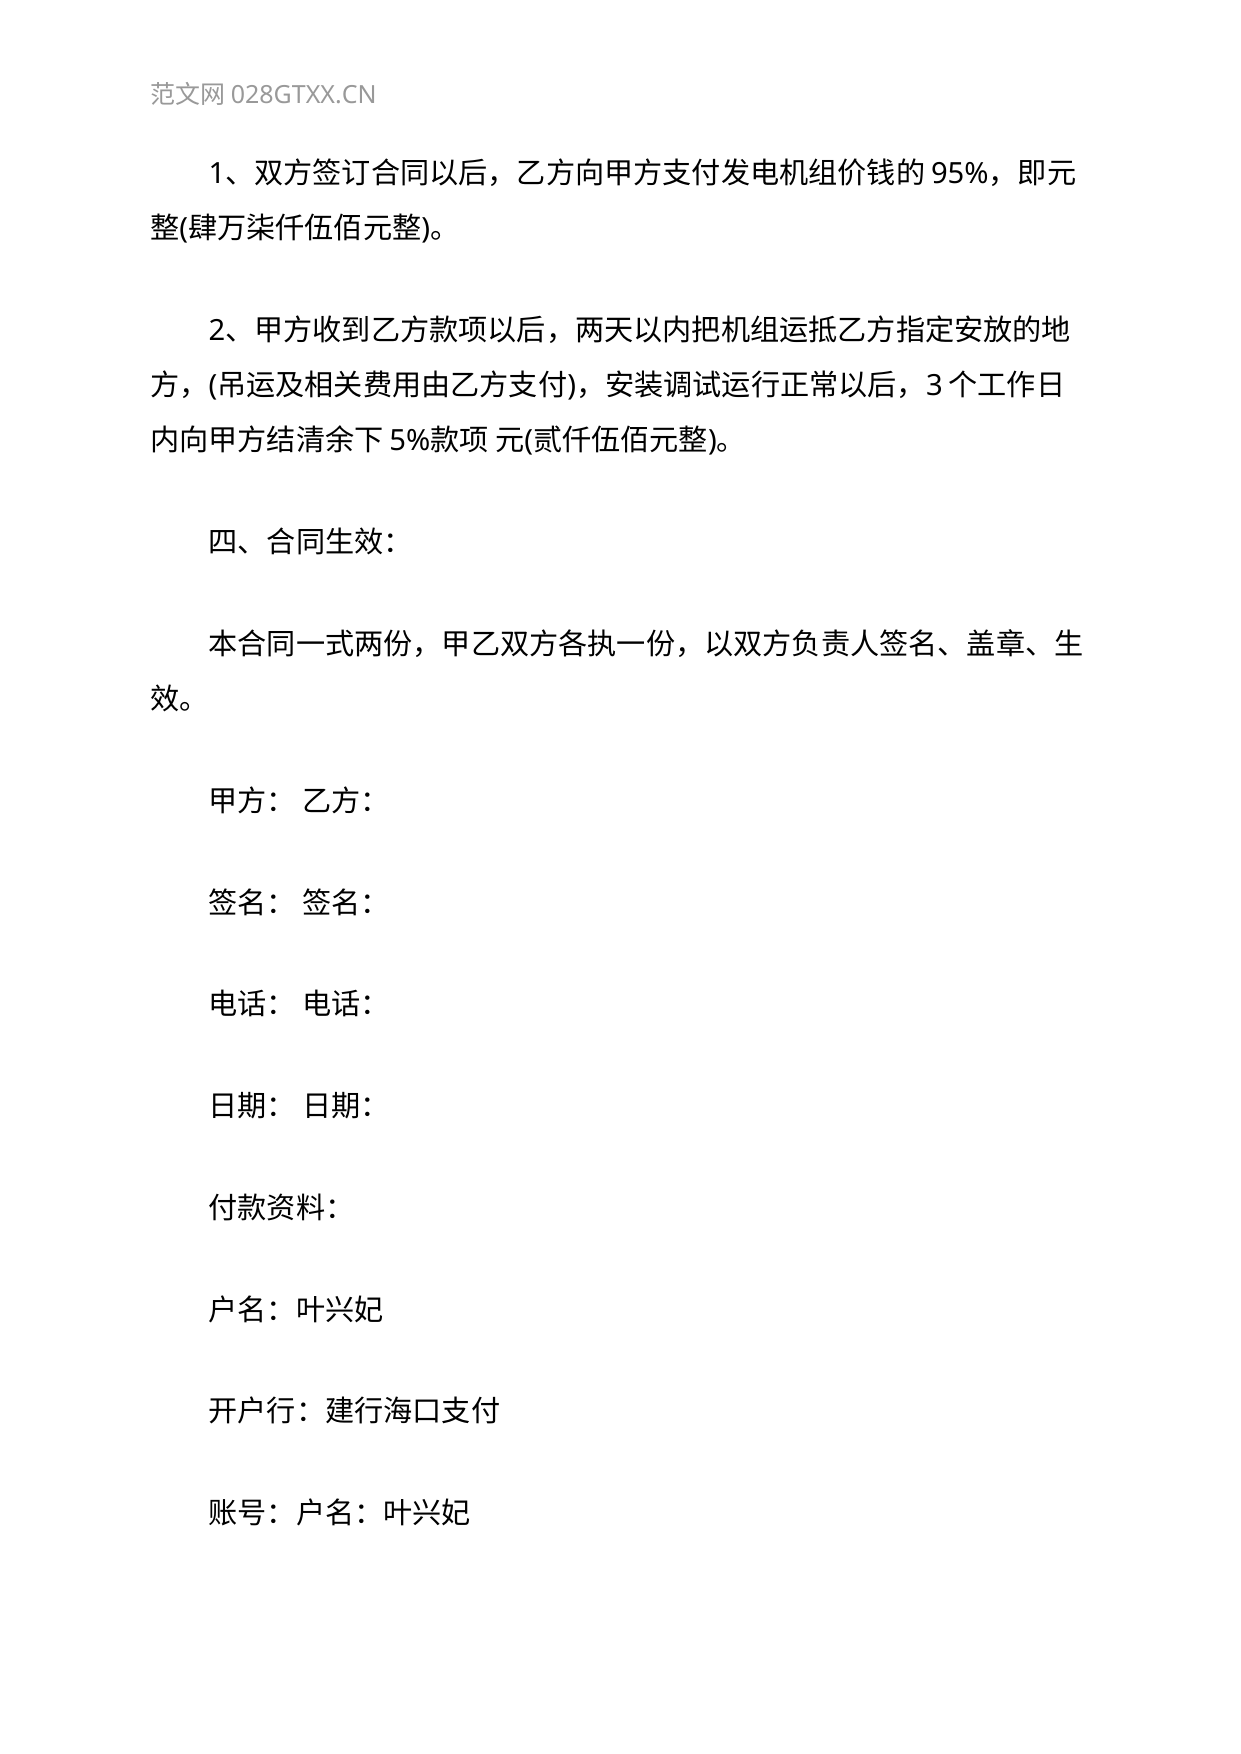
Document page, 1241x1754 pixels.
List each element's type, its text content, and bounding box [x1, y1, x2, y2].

text 甲方： 乙方： [150, 777, 1090, 820]
text 开户行：建行海口支付 [150, 1388, 1090, 1430]
text 日期： 日期： [150, 1083, 1090, 1125]
text 付款资料： [150, 1184, 1090, 1227]
text 户名：叶兴妃 [150, 1286, 1090, 1328]
text 1、双方签订合同以后，乙方向甲方支付发电机组价钱的95%，即元整(肆万柒仟伍佰元整)。 [150, 150, 1090, 247]
text 2、甲方收到乙方款项以后，两天以内把机组运抵乙方指定安放的地方，(吊运及相关费用由乙方支付)，安装调试运行正常以后，3个工作日内向甲方结清余下5%款项 元(贰仟伍佰元整)。 [150, 307, 1090, 459]
text 电话： 电话： [150, 981, 1090, 1023]
text 账号：户名：叶兴妃 [150, 1490, 1090, 1532]
text 签名： 签名： [150, 879, 1090, 921]
text 本合同一式两份，甲乙双方各执一份，以双方负责人签名、盖章、生效。 [150, 621, 1090, 718]
text 四、合同生效： [150, 519, 1090, 561]
